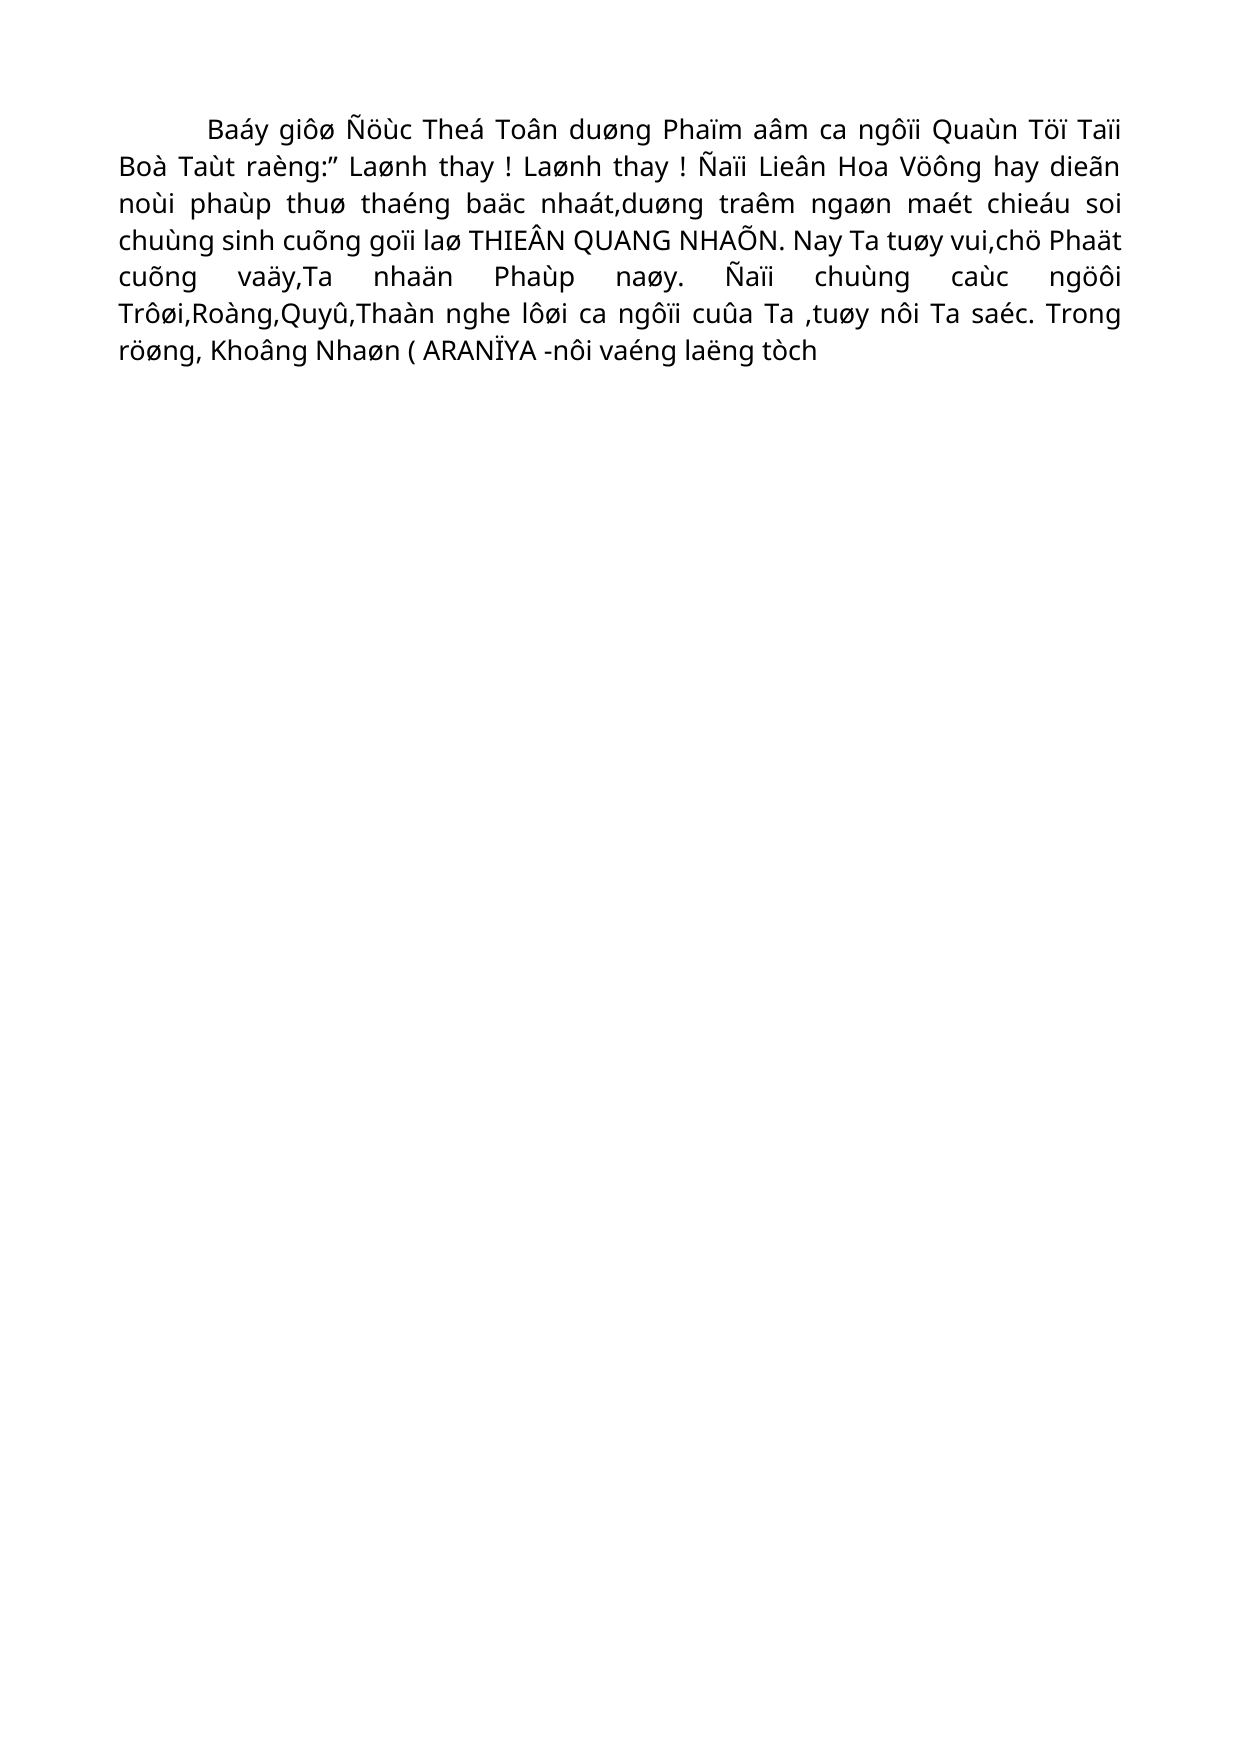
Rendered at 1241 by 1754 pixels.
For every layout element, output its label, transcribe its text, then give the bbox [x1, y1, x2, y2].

text Baáy giôø Ñöùc Theá Toân duøng Phaïm aâm ca ngôïi Quaùn Töï Taïi Boà Taùt raèng:” Laønh thay ! Laønh thay ! Ñaïi Lieân Hoa Vöông hay dieãn noùi phaùp thuø thaéng baäc nhaát,duøng traêm ngaøn maét chieáu soi chuùng sinh cuõng goïi laø THIEÂN QUANG NHAÕN. Nay Ta tuøy vui,chö Phaät cuõng vaäy,Ta nhaän Phaùp naøy. Ñaïi chuùng caùc ngöôi Trôøi,Roàng,Quyû,Thaàn nghe lôøi ca ngôïi cuûa Ta ,tuøy nôi Ta saéc. Trong röøng, Khoâng Nhaøn ( ARANÏYA -nôi vaéng laëng tòch [118, 110, 1123, 368]
